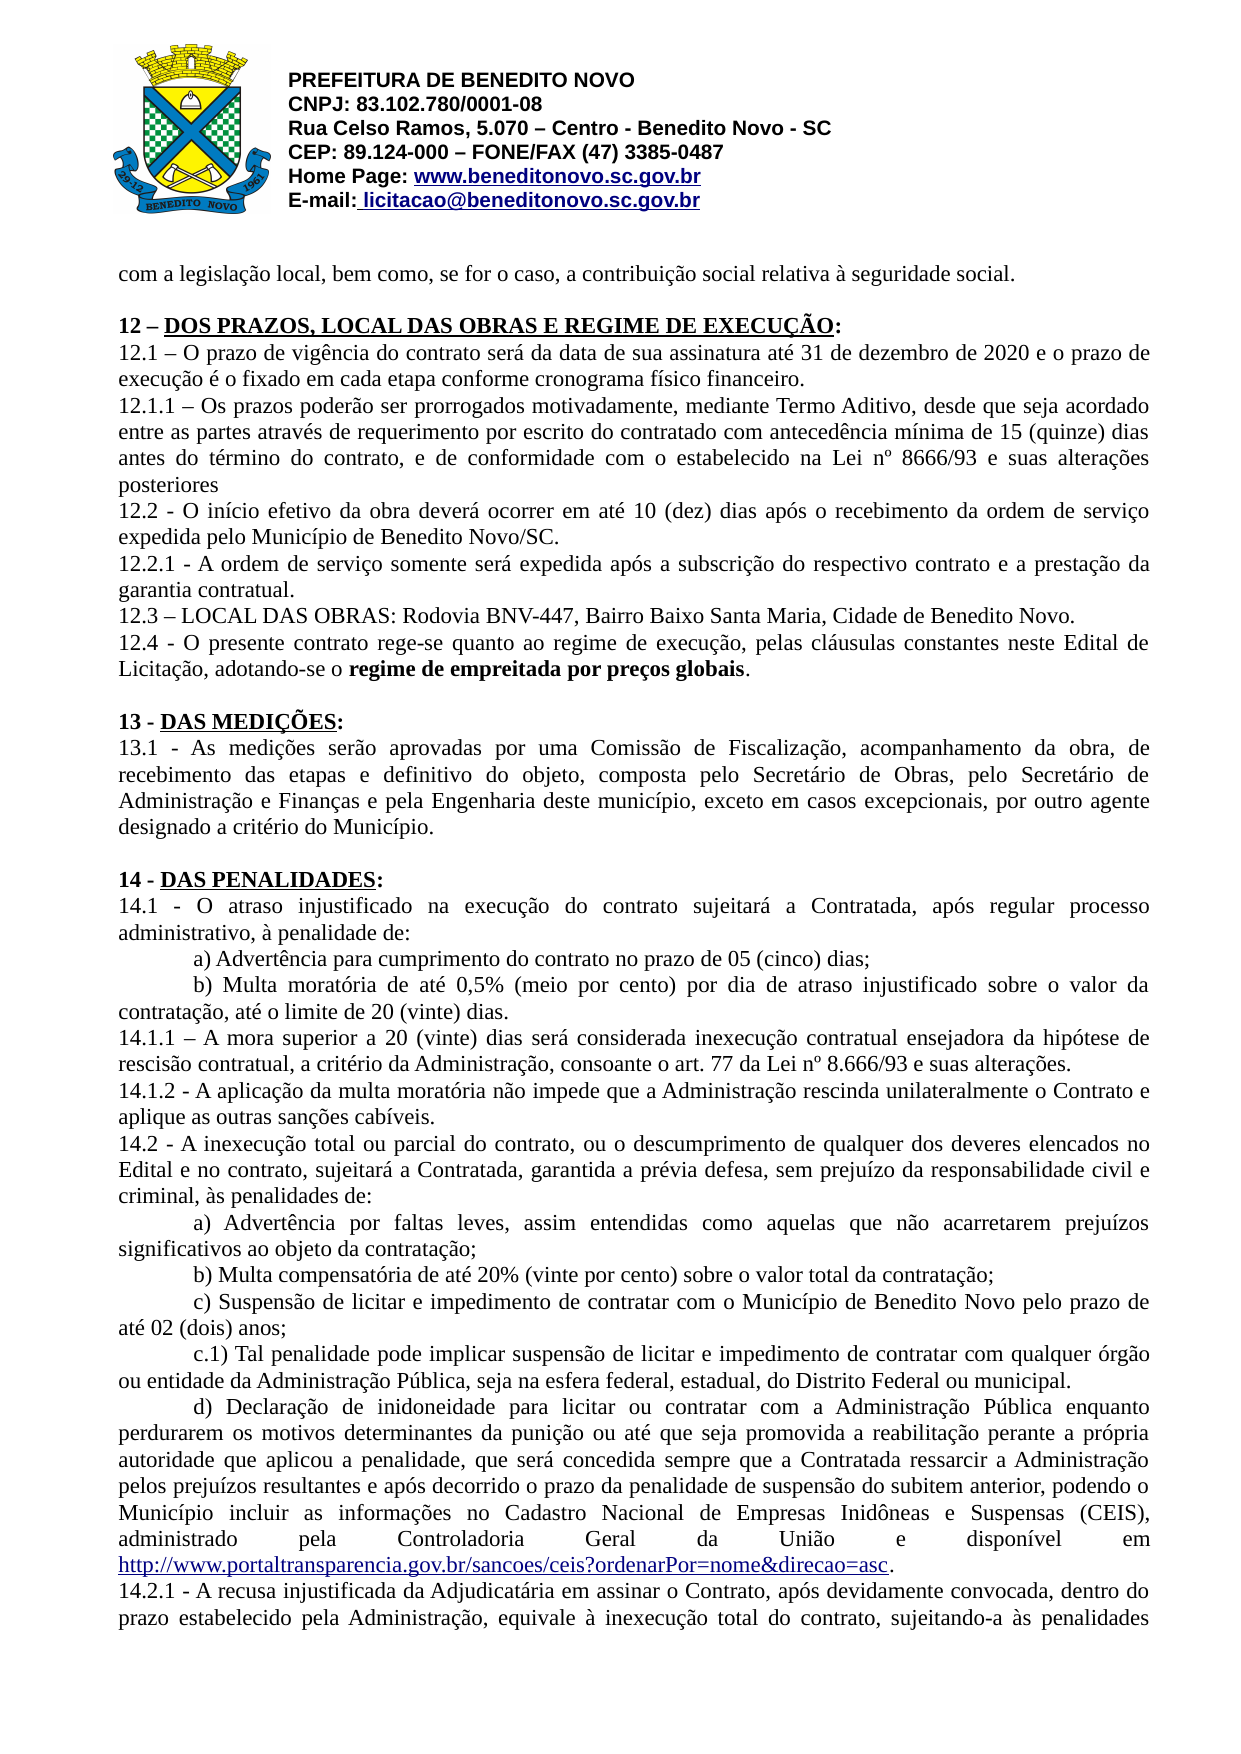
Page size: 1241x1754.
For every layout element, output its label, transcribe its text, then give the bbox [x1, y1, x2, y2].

text 12.4 - O presente contrato rege-se quanto ao regime de execução, pelas cláusulas constantes neste Edital de Licitação, adotando-se o regime de empreitada por preços globais. [118, 629, 1152, 682]
text 14.2 - A inexecução total ou parcial do contrato, ou o descumprimento de qualquer dos deveres elencados no Edital e no contrato, sujeitará a Contratada, garantida a prévia defesa, sem prejuízo da responsabilidade civil e criminal, às penalidades de: [118, 1129, 1152, 1209]
picture [113, 44, 271, 214]
text 12.2 - O início efetivo da obra deverá ocorrer em até 10 (dez) dias após o recebimento da ordem de serviço expedida pelo Município de Benedito Novo/SC. [118, 497, 1152, 550]
text 12.1 – O prazo de vigência do contrato será da data de sua assinatura até 31 de dezembro de 2020 e o prazo de execução é o fixado em cada etapa conforme cronograma físico financeiro. [118, 339, 1152, 392]
text 12.3 – LOCAL DAS OBRAS: Rodovia BNV-447, Bairro Baixo Santa Maria, Cidade de Benedito Novo. [118, 602, 1152, 629]
text b) Multa moratória de até 0,5% (meio por cento) por dia de atraso injustificado sobre o valor da contratação, até o limite de 20 (vinte) dias. [118, 971, 1152, 1024]
text b) Multa compensatória de até 20% (vinte por cento) sobre o valor total da contratação; [118, 1261, 1152, 1288]
text 14 - DAS PENALIDADES: [118, 866, 1152, 892]
text c) Suspensão de licitar e impedimento de contratar com o Município de Benedito Novo pelo prazo de até 02 (dois) anos; [118, 1288, 1152, 1340]
text 14.1.1 – A mora superior a 20 (vinte) dias será considerada inexecução contratual ensejadora da hipótese de rescisão contratual, a critério da Administração, consoante o art. 77 da Lei nº 8.666/93 e suas alterações. [118, 1024, 1152, 1077]
text 14.1.2 - A aplicação da multa moratória não impede que a Administração rescinda unilateralmente o Contrato e aplique as outras sanções cabíveis. [118, 1077, 1152, 1129]
text d) Declaração de inidoneidade para licitar ou contratar com a Administração Pública enquanto perdurarem os motivos determinantes da punição ou até que seja promovida a reabilitação perante a própria autoridade que aplicou a penalidade, que será concedida sempre que a Contratada ressarcir a Administração pelos prejuízos resultantes e após decorrido o prazo da penalidade de suspensão do subitem anterior, podendo o Município incluir as informações no Cadastro Nacional de Empresas Inidôneas e Suspensas (CEIS), administrado pela Controladoria Geral da União e disponível em http://www.portaltransparencia.gov.br/sancoes/ceis?ordenarPor=nome&direcao=asc. [118, 1393, 1152, 1578]
text c.1) Tal penalidade pode implicar suspensão de licitar e impedimento de contratar com qualquer órgão ou entidade da Administração Pública, seja na esfera federal, estadual, do Distrito Federal ou municipal. [118, 1340, 1152, 1393]
text a) Advertência por faltas leves, assim entendidas como aquelas que não acarretarem prejuízos significativos ao objeto da contratação; [118, 1209, 1152, 1261]
text 13 - DAS MEDIÇÕES: [118, 708, 1152, 734]
text 12.2.1 - A ordem de serviço somente será expedida após a subscrição do respectivo contrato e a prestação da garantia contratual. [118, 550, 1152, 602]
text a) Advertência para cumprimento do contrato no prazo de 05 (cinco) dias; [118, 945, 1152, 971]
text 12 – DOS PRAZOS, LOCAL DAS OBRAS E REGIME DE EXECUÇÃO: [118, 313, 1152, 339]
text 13.1 - As medições serão aprovadas por uma Comissão de Fiscalização, acompanhamento da obra, de recebimento das etapas e definitivo do objeto, composta pelo Secretário de Obras, pelo Secretário de Administração e Finanças e pela Engenharia deste município, exceto em casos excepcionais, por outro agente designado a critério do Município. [118, 734, 1152, 840]
text 14.1 - O atraso injustificado na execução do contrato sujeitará a Contratada, após regular processo administrativo, à penalidade de: [118, 892, 1152, 945]
text 12.1.1 – Os prazos poderão ser prorrogados motivadamente, mediante Termo Aditivo, desde que seja acordado entre as partes através de requerimento por escrito do contratado com antecedência mínima de 15 (quinze) dias antes do término do contrato, e de conformidade com o estabelecido na Lei nº 8666/93 e suas alterações posteriores [118, 392, 1152, 497]
